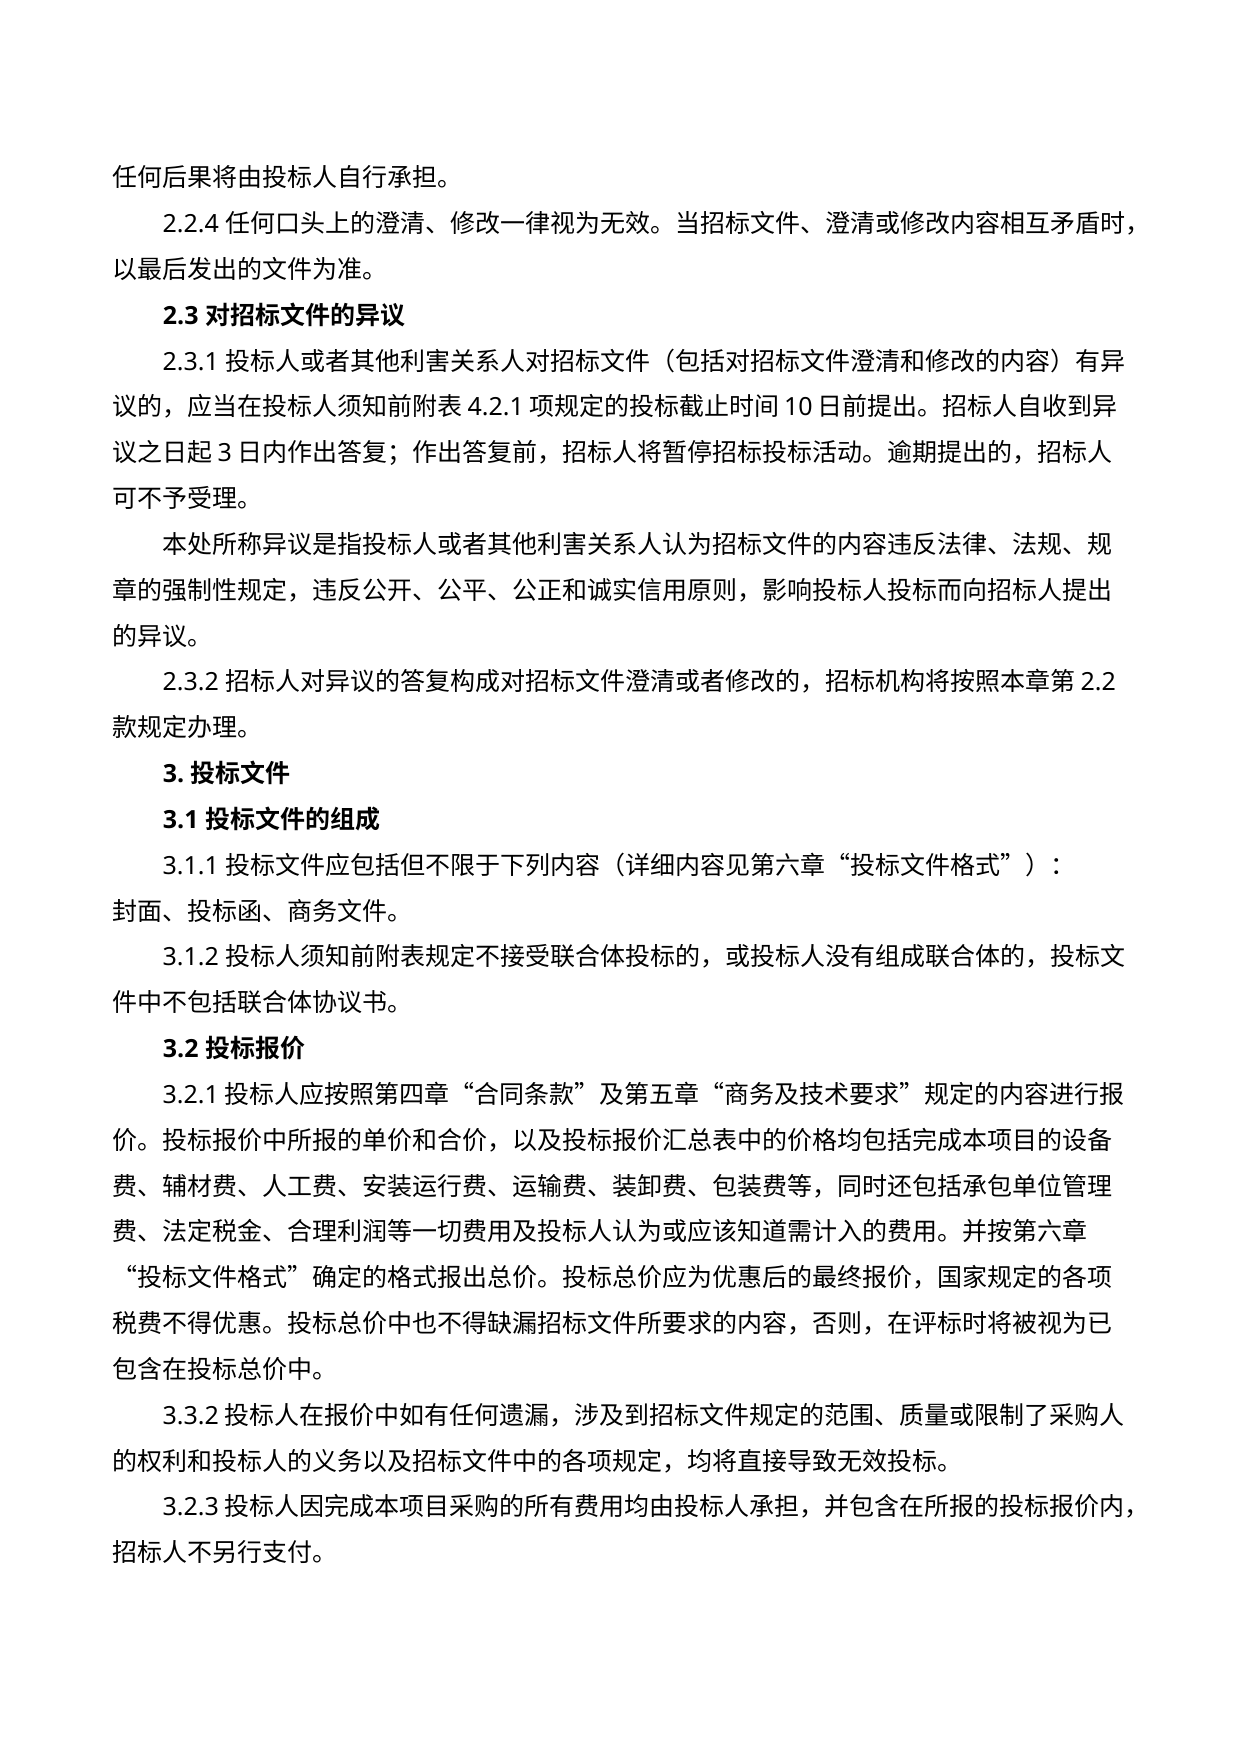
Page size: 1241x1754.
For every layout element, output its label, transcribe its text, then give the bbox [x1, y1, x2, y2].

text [112, 150, 1128, 196]
subtitle 3.3.2投标人在报价中如有任何遗漏，涉及到招标文件规定的范围、质量或限制了采购人的权利和投标人的义务以及招标文件中的各项规定，均将直接导致无效投标。 [112, 1387, 1128, 1479]
subtitle 3.1 投标文件的组成 [112, 792, 1128, 837]
text 封面、投标函、商务文件。 [112, 883, 1128, 929]
text 2.2.4 任何口头上的澄清、修改一律视为无效。当招标文件、澄清或修改内容相互矛盾时，以最后发出的文件为准。 [112, 196, 1128, 287]
subtitle 3.2.3投标人因完成本项目采购的所有费用均由投标人承担，并包含在所报的投标报价内，招标人不另行支付。 [112, 1479, 1128, 1571]
subtitle 3.2.1投标人应按照第四章“合同条款”及第五章“商务及技术要求”规定的内容进行报价。投标报价中所报的单价和合价，以及投标报价汇总表中的价格均包括完成本项目的设备费、辅材费、人工费、安装运行费、运输费、装卸费、包装费等，同时还包括承包单位管理费、法定税金、合理利润等一切费用及投标人认为或应该知道需计入的费用。并按第六章“投标文件格式”确定的格式报出总价。投标总价应为优惠后的最终报价，国家规定的各项税费不得优惠。投标总价中也不得缺漏招标文件所要求的内容，否则，在评标时将被视为已包含在投标总价中。 [112, 1067, 1128, 1387]
text 2.3.1 投标人或者其他利害关系人对招标文件（包括对招标文件澄清和修改的内容）有异议的，应当在投标人须知前附表4.2.1项规定的投标截止时间10日前提出。招标人自收到异议之日起3日内作出答复；作出答复前，招标人将暂停招标投标活动。逾期提出的，招标人可不予受理。 [112, 333, 1128, 517]
subtitle 3. 投标文件 [112, 746, 1128, 792]
text 本处所称异议是指投标人或者其他利害关系人认为招标文件的内容违反法律、法规、规章的强制性规定，违反公开、公平、公正和诚实信用原则，影响投标人投标而向招标人提出的异议。 [112, 517, 1128, 654]
text 3.1.2 投标人须知前附表规定不接受联合体投标的，或投标人没有组成联合体的，投标文件中不包括联合体协议书。 [112, 929, 1128, 1021]
subtitle 2.3 对招标文件的异议 [112, 287, 1128, 333]
text 3.1.1 投标文件应包括但不限于下列内容（详细内容见第六章“投标文件格式”）： [112, 837, 1128, 883]
text 2.3.2 招标人对异议的答复构成对招标文件澄清或者修改的，招标机构将按照本章第2.2款规定办理。 [112, 654, 1128, 746]
subtitle 3.2 投标报价 [112, 1021, 1128, 1067]
